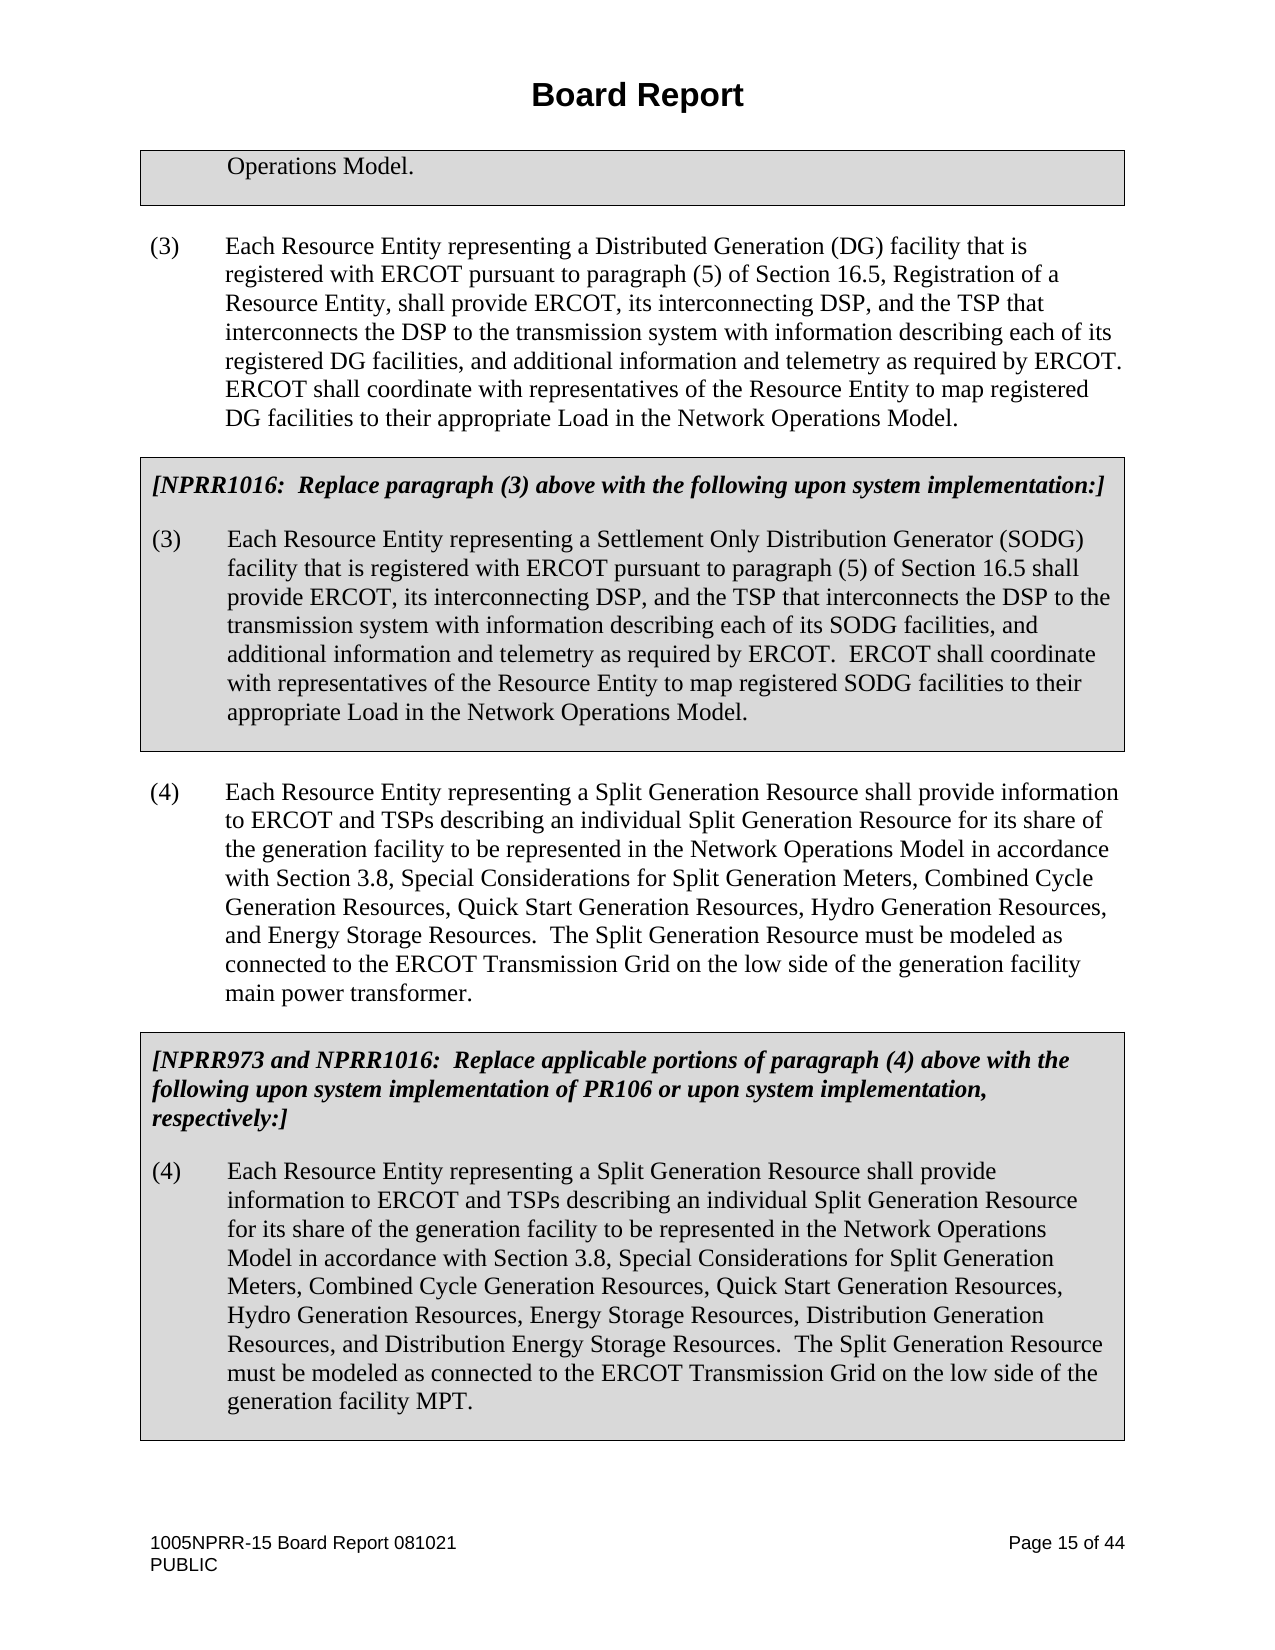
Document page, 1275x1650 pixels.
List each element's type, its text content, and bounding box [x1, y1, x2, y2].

text (3) Each Resource Entity representing a Distributed Generation (DG) facility that is registered with ERCOT pursuant to paragraph (5) of Section 16.5, Registration of a Resource Entity, shall provide ERCOT, its interconnecting DSP, and the TSP that interconnects the DSP to the transmission system with information describing each of its registered DG facilities, and additional information and telemetry as required by ERCOT. ERCOT shall coordinate with representatives of the Resource Entity to map registered DG facilities to their appropriate Load in the Network Operations Model. [150, 231, 1125, 432]
table_header [NPRR973 and NPRR1016: Replace applicable portions of paragraph (4) above with the following upon system implementation of PR106 or upon system implementation, respectively:] (4) Each Resource Entity representing a Split Generation Resource shall provide information to ERCOT and TSPs describing an individual Split Generation Resource for its share of the generation facility to be represented in the Network Operations Model in accordance with Section 3.8, Special Considerations for Split Generation Meters, Combined Cycle Generation Resources, Quick Start Generation Resources, Hydro Generation Resources, Energy Storage Resources, Distribution Generation Resources, and Distribution Energy Storage Resources. The Split Generation Resource must be modeled as connected to the ERCOT Transmission Grid on the low side of the generation facility MPT. [141, 1033, 1124, 1440]
text (4) Each Resource Entity representing a Split Generation Resource shall provide information to ERCOT and TSPs describing an individual Split Generation Resource for its share of the generation facility to be represented in the Network Operations Model in accordance with Section 3.8, Special Considerations for Split Generation Meters, Combined Cycle Generation Resources, Quick Start Generation Resources, Hydro Generation Resources, and Energy Storage Resources. The Split Generation Resource must be modeled as connected to the ERCOT Transmission Grid on the low side of the generation facility main power transformer. [150, 777, 1125, 1007]
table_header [141, 151, 1124, 205]
table_header [NPRR1016: Replace paragraph (3) above with the following upon system implementation:] (3) Each Resource Entity representing a Settlement Only Distribution Generator (SODG) facility that is registered with ERCOT pursuant to paragraph (5) of Section 16.5 shall provide ERCOT, its interconnecting DSP, and the TSP that interconnects the DSP to the transmission system with information describing each of its SODG facilities, and additional information and telemetry as required by ERCOT. ERCOT shall coordinate with representatives of the Resource Entity to map registered SODG facilities to their appropriate Load in the Network Operations Model. [141, 458, 1124, 751]
